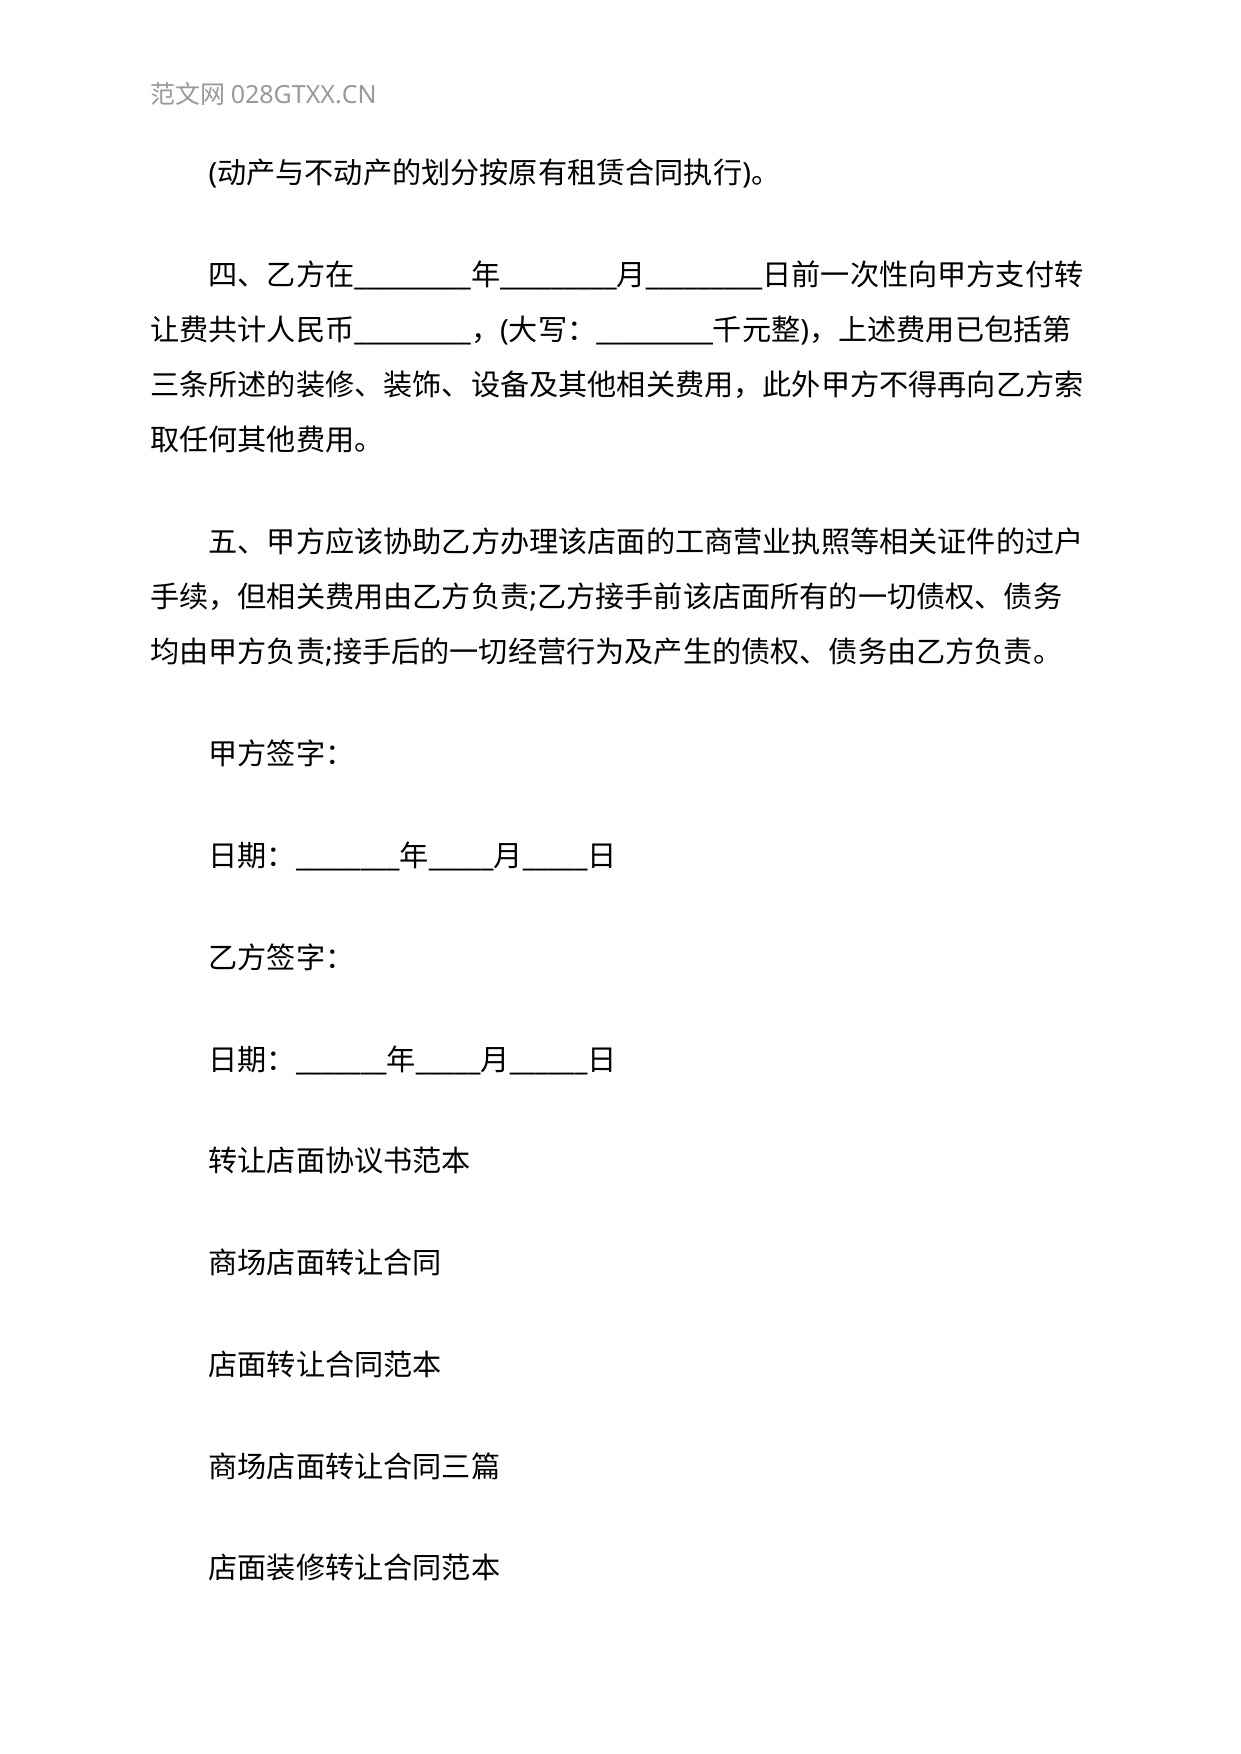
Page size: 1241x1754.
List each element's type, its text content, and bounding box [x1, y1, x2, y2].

text 甲方签字： [150, 731, 1090, 773]
text 商场店面转让合同三篇 [150, 1443, 1090, 1486]
text 日期：_______年_____月______日 [150, 1036, 1090, 1078]
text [150, 252, 1090, 459]
text 商场店面转让合同 [150, 1240, 1090, 1282]
text 转让店面协议书范本 [150, 1138, 1090, 1180]
text 日期：________年_____月_____日 [150, 832, 1090, 875]
text 店面装修转让合同范本 [150, 1545, 1090, 1587]
text (动产与不动产的划分按原有租赁合同执行)。 [150, 150, 1090, 192]
text 店面转让合同范本 [150, 1342, 1090, 1384]
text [150, 519, 1090, 671]
text 乙方签字： [150, 934, 1090, 977]
